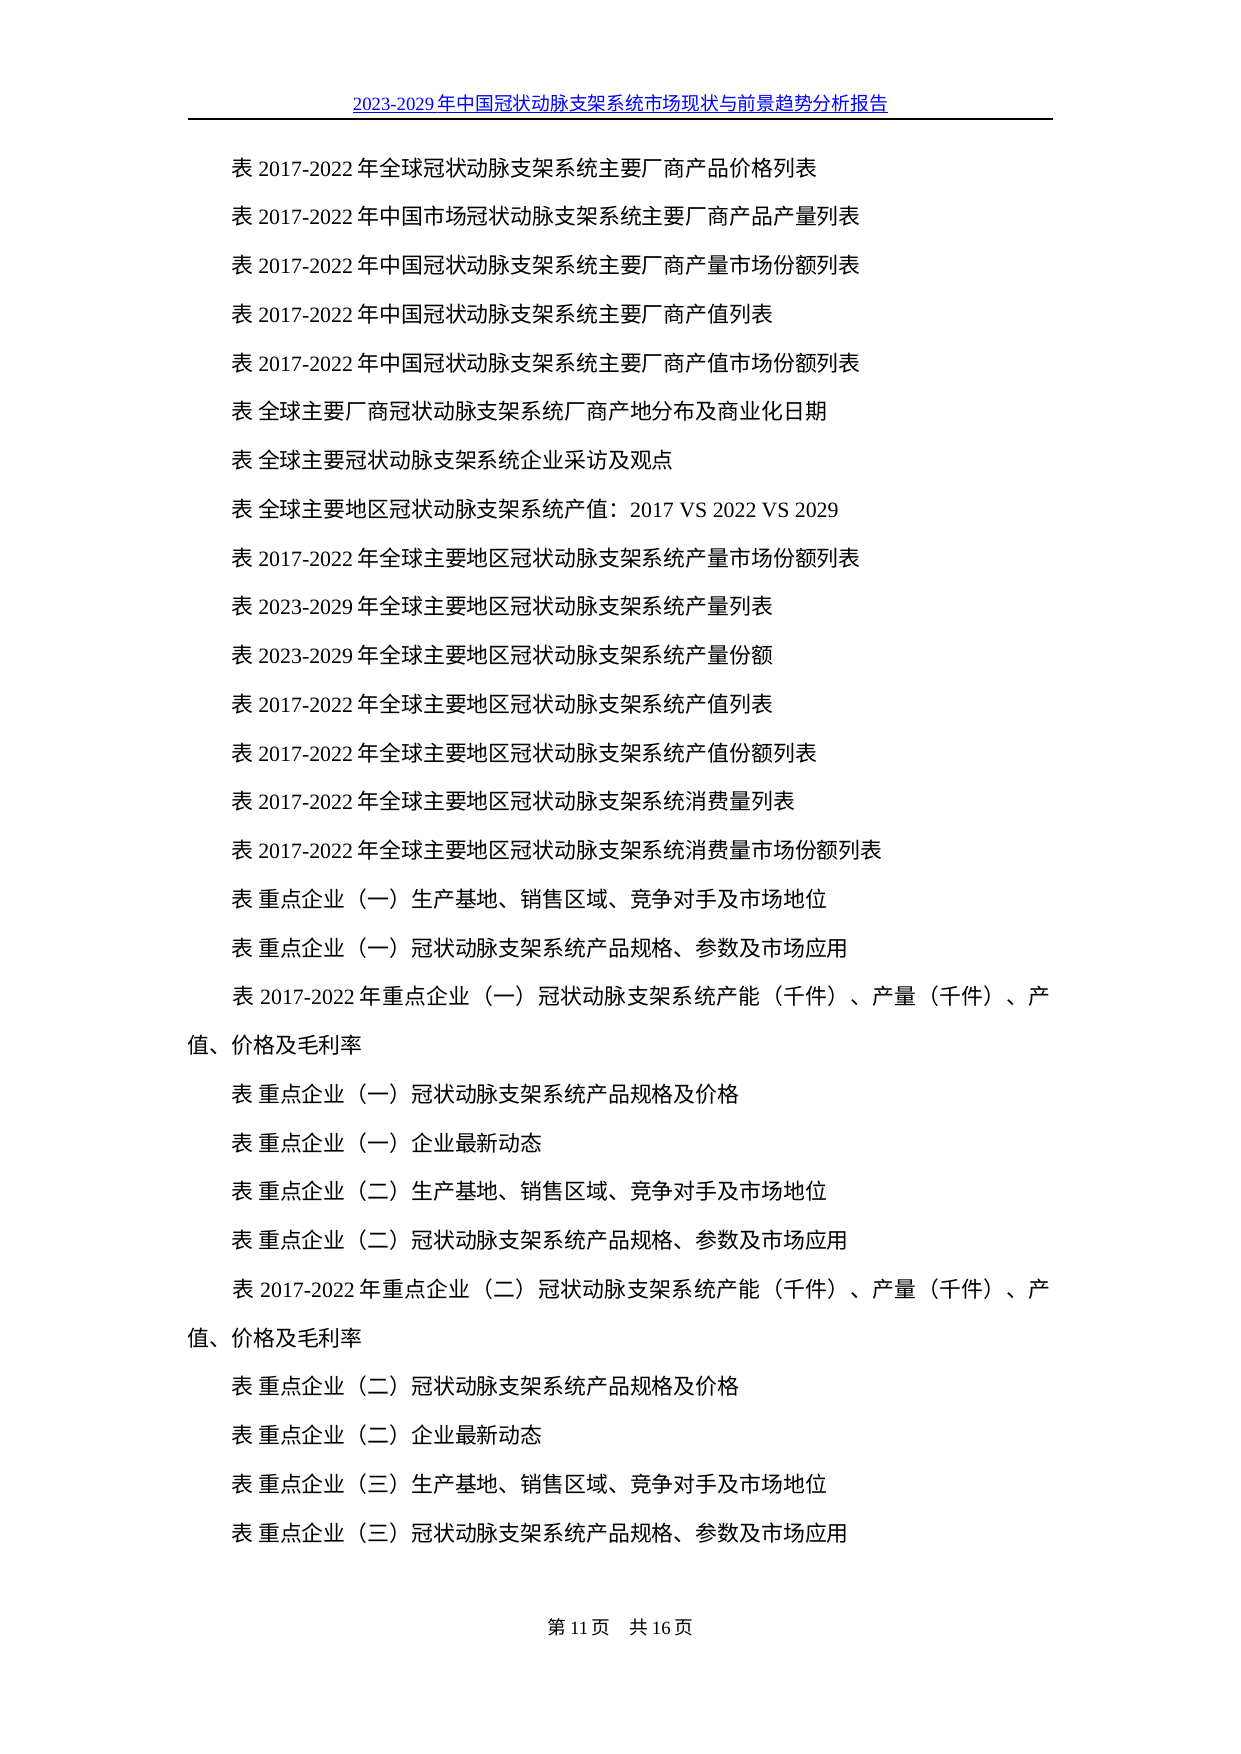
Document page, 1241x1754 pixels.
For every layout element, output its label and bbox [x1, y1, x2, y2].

text [187, 150, 1053, 1548]
